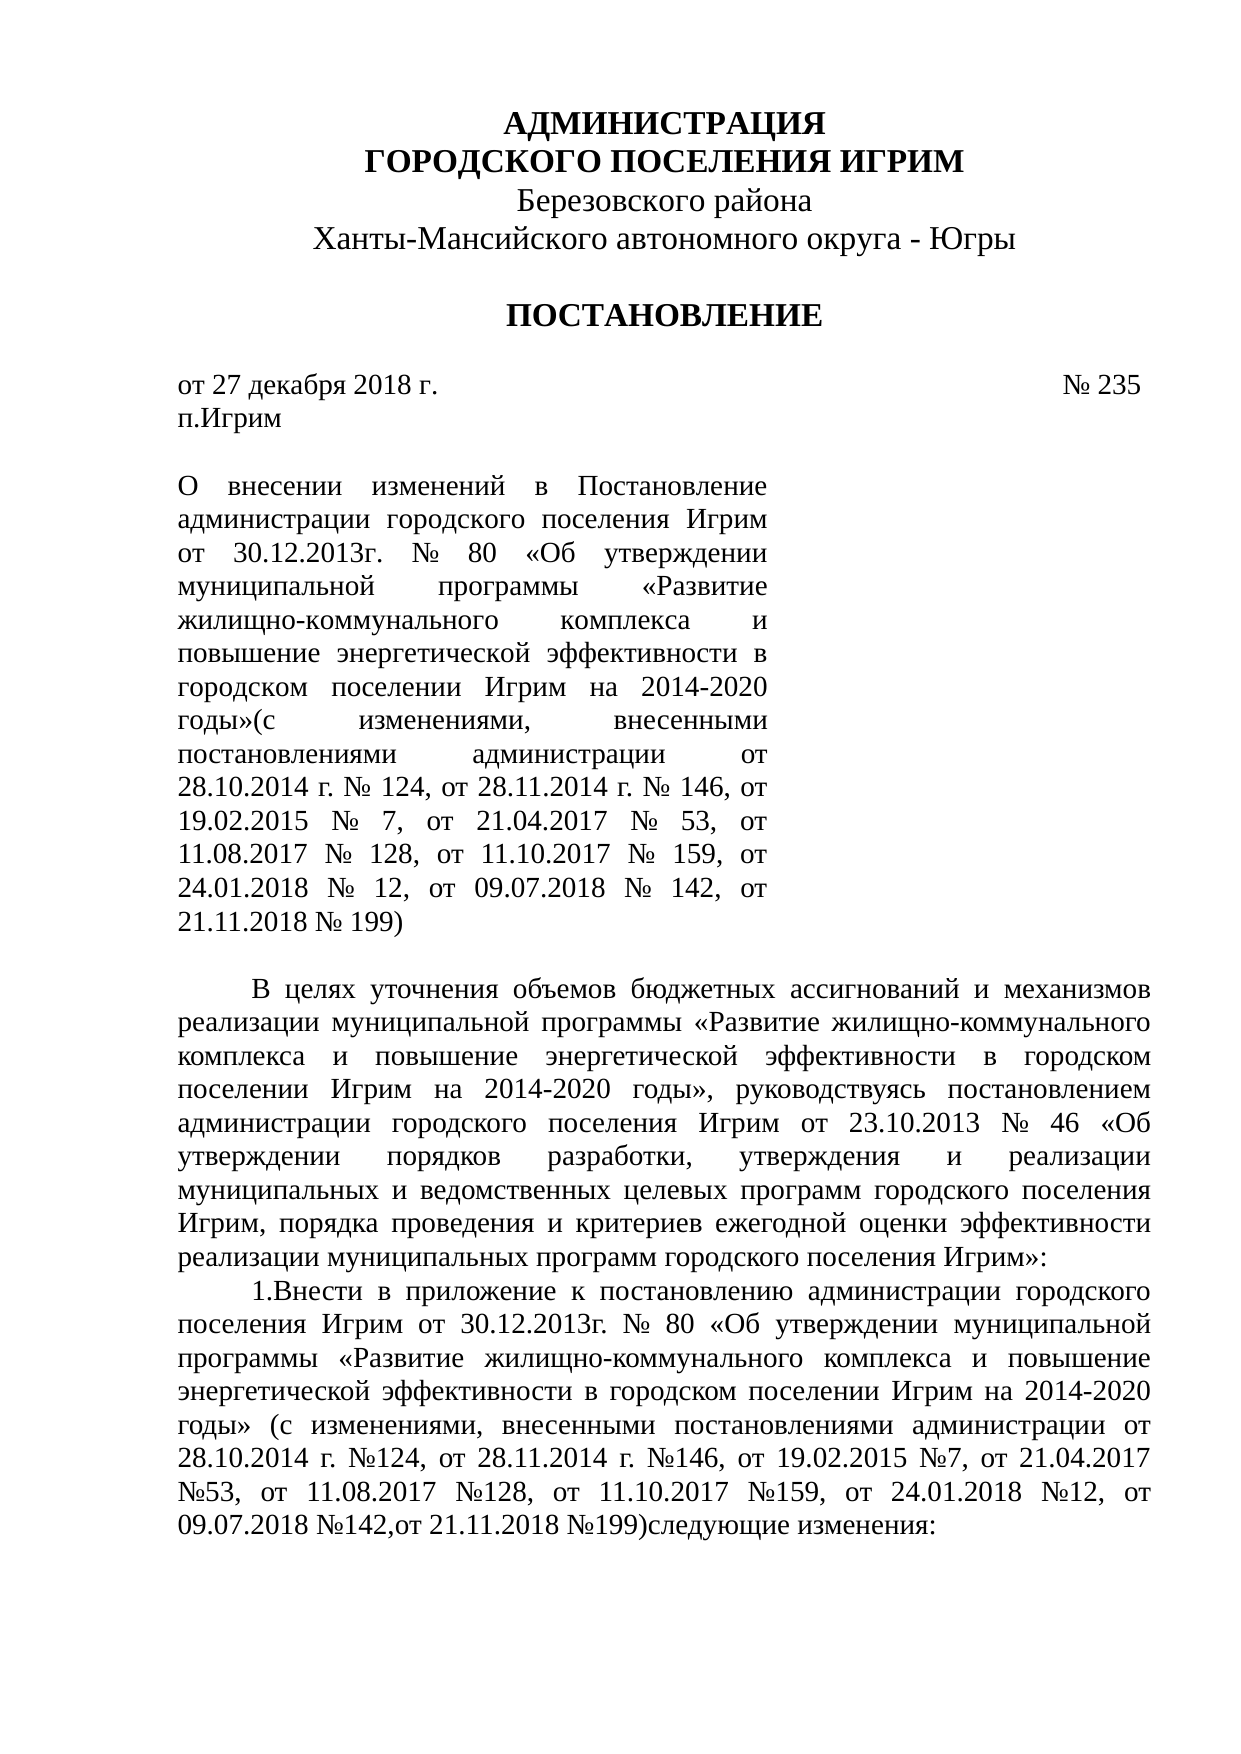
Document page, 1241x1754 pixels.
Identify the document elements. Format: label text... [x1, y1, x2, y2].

text п.Игрим [177, 401, 1152, 434]
text ГОРОДСКОГО ПОСЕЛЕНИЯ ИГРИМ [177, 142, 1152, 180]
text Березовского района [177, 180, 1152, 218]
text Ханты-Мансийского автономного округа - Югры [177, 218, 1152, 257]
text от 27 декабря 2018 г. № 235 [177, 367, 1152, 401]
text В целях уточнения объемов бюджетных ассигнований и механизмов реализации муниципальной программы «Развитие жилищно-коммунального комплекса и повышение энергетической эффективности в городском поселении Игрим на 2014-2020 годы», руководствуясь постановлением администрации городского поселения Игрим от 23.10.2013 № 46 «Об утверждении порядков разработки, утверждения и реализации муниципальных и ведомственных целевых программ городского поселения Игрим, порядка проведения и критериев ежегодной оценки эффективности реализации муниципальных программ городского поселения Игрим»: [177, 971, 1152, 1273]
text 1.Внести в приложение к постановлению администрации городского поселения Игрим от 30.12.2013г. № 80 «Об утверждении муниципальной программы «Развитие жилищно-коммунального комплекса и повышение энергетической эффективности в городском поселении Игрим на 2014-2020 годы» (с изменениями, внесенными постановлениями администрации от 28.10.2014 г. №124, от 28.11.2014 г. №146, от 19.02.2015 №7, от 21.04.2017 №53, от 11.08.2017 №128, от 11.10.2017 №159, от 24.01.2018 №12, от 09.07.2018 №142,от 21.11.2018 №199)следующие изменения: [177, 1273, 1152, 1541]
title О внесении изменений в Постановление администрации городского поселения Игрим от 30.12.2013г. № 80 «Об утверждении муниципальной программы «Развитие жилищно-коммунального комплекса и повышение энергетической эффективности в городском поселении Игрим на 2014-2020 годы»(с изменениями, внесенными постановлениями администрации от 28.10.2014 г. № 124, от 28.11.2014 г. № 146, от 19.02.2015 № 7, от 21.04.2017 № 53, от 11.08.2017 № 128, от 11.10.2017 № 159, от 24.01.2018 № 12, от 09.07.2018 № 142, от 21.11.2018 № 199) [177, 468, 768, 937]
text АДМИНИСТРАЦИЯ [177, 103, 1152, 142]
text ПОСТАНОВЛЕНИЕ [177, 295, 1152, 333]
